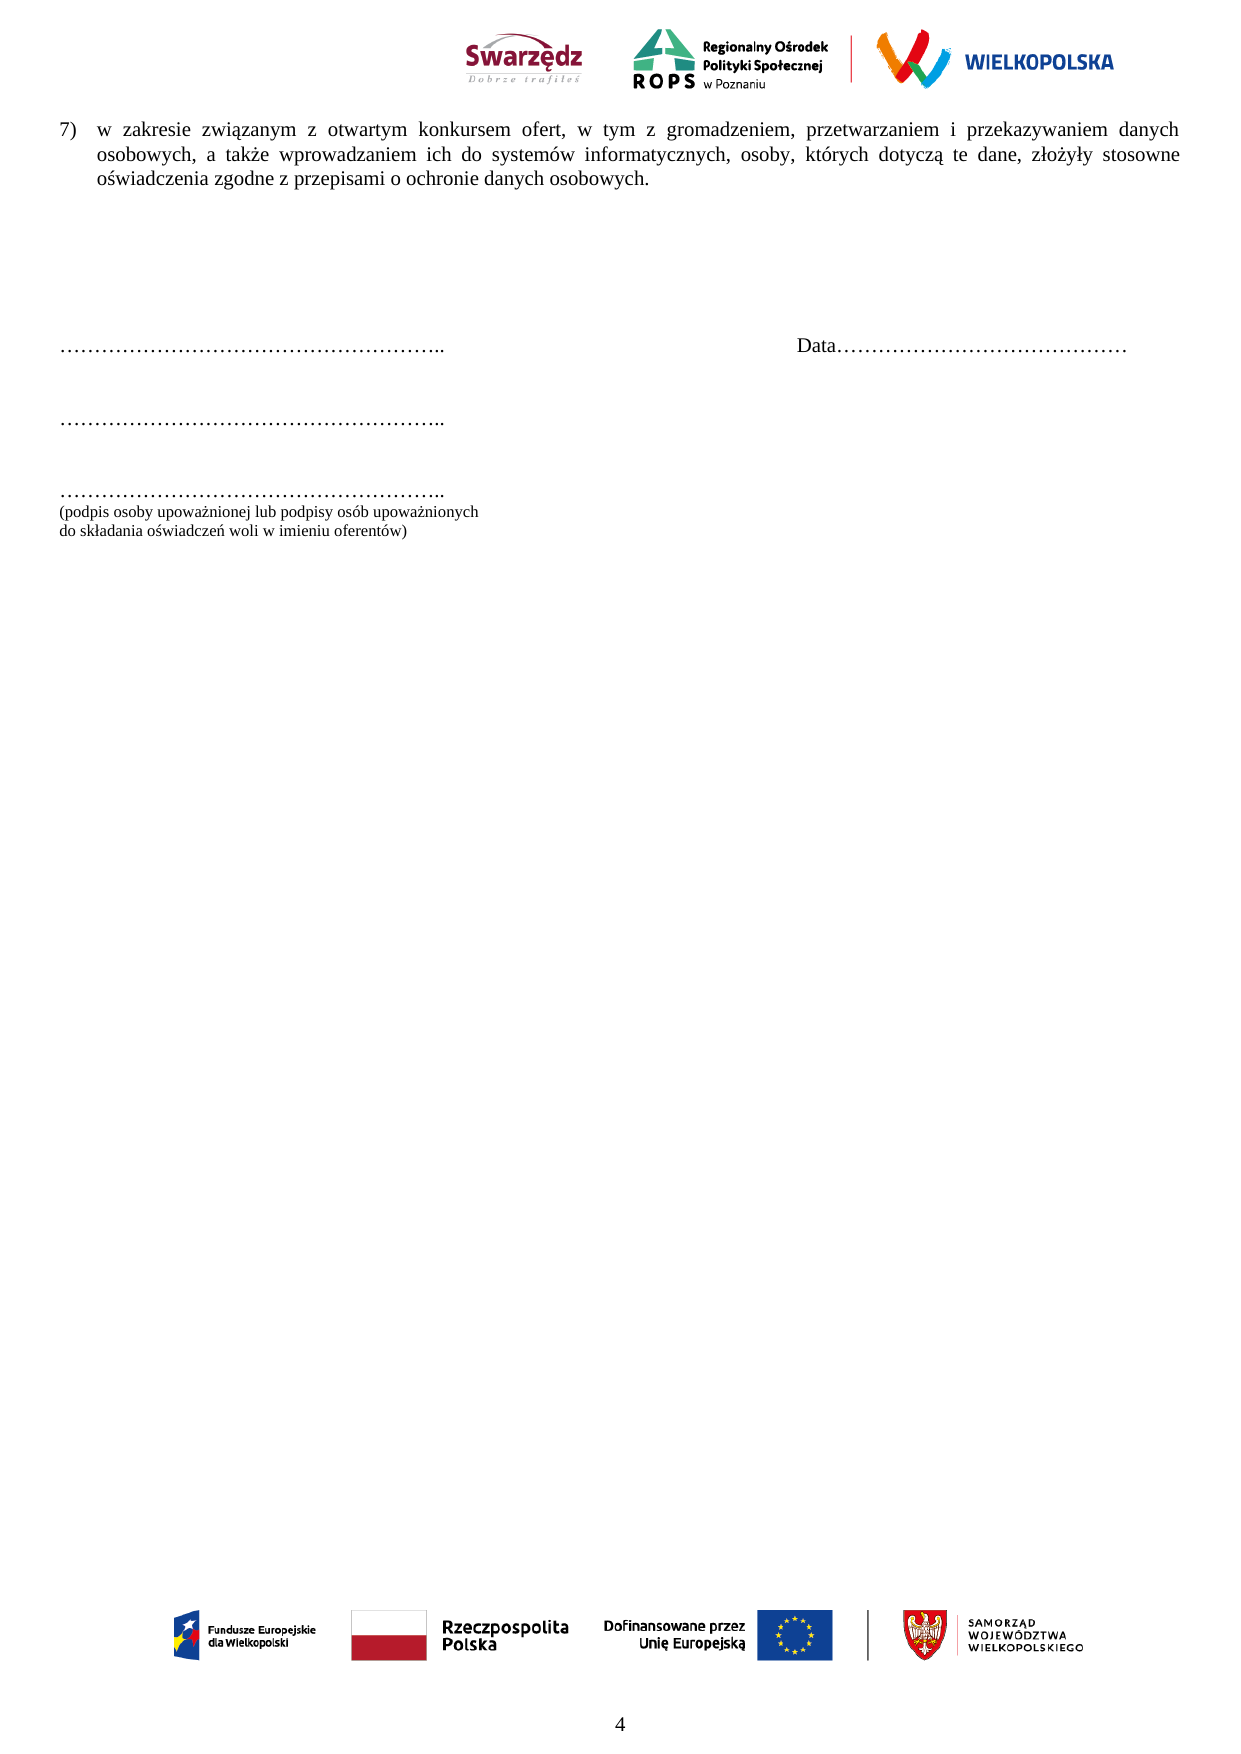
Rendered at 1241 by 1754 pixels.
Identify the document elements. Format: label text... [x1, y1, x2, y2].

text ……………………………………………….. Data…………………………………… [59, 333, 1181, 357]
text ……………………………………………….. [59, 478, 1181, 502]
text do składania oświadczeń woli w imieniu oferentów) [59, 521, 1181, 540]
text ……………………………………………….. [59, 406, 1181, 429]
text (podpis osoby upoważnionej lub podpisy osób upoważnionych [59, 502, 1181, 521]
picture [75, 1582, 1182, 1689]
list w zakresie związanym z otwartym konkursem ofert, w tym z gromadzeniem, przetwarzaniem i przekazywaniem danych osobowych, a także wprowadzaniem ich do systemów informatycznych, osoby, których dotyczą te dane, złożyły stosowne oświadczenia zgodne z przepisami o ochronie danych osobowych. [59, 118, 1181, 189]
picture [7, 0, 1222, 118]
